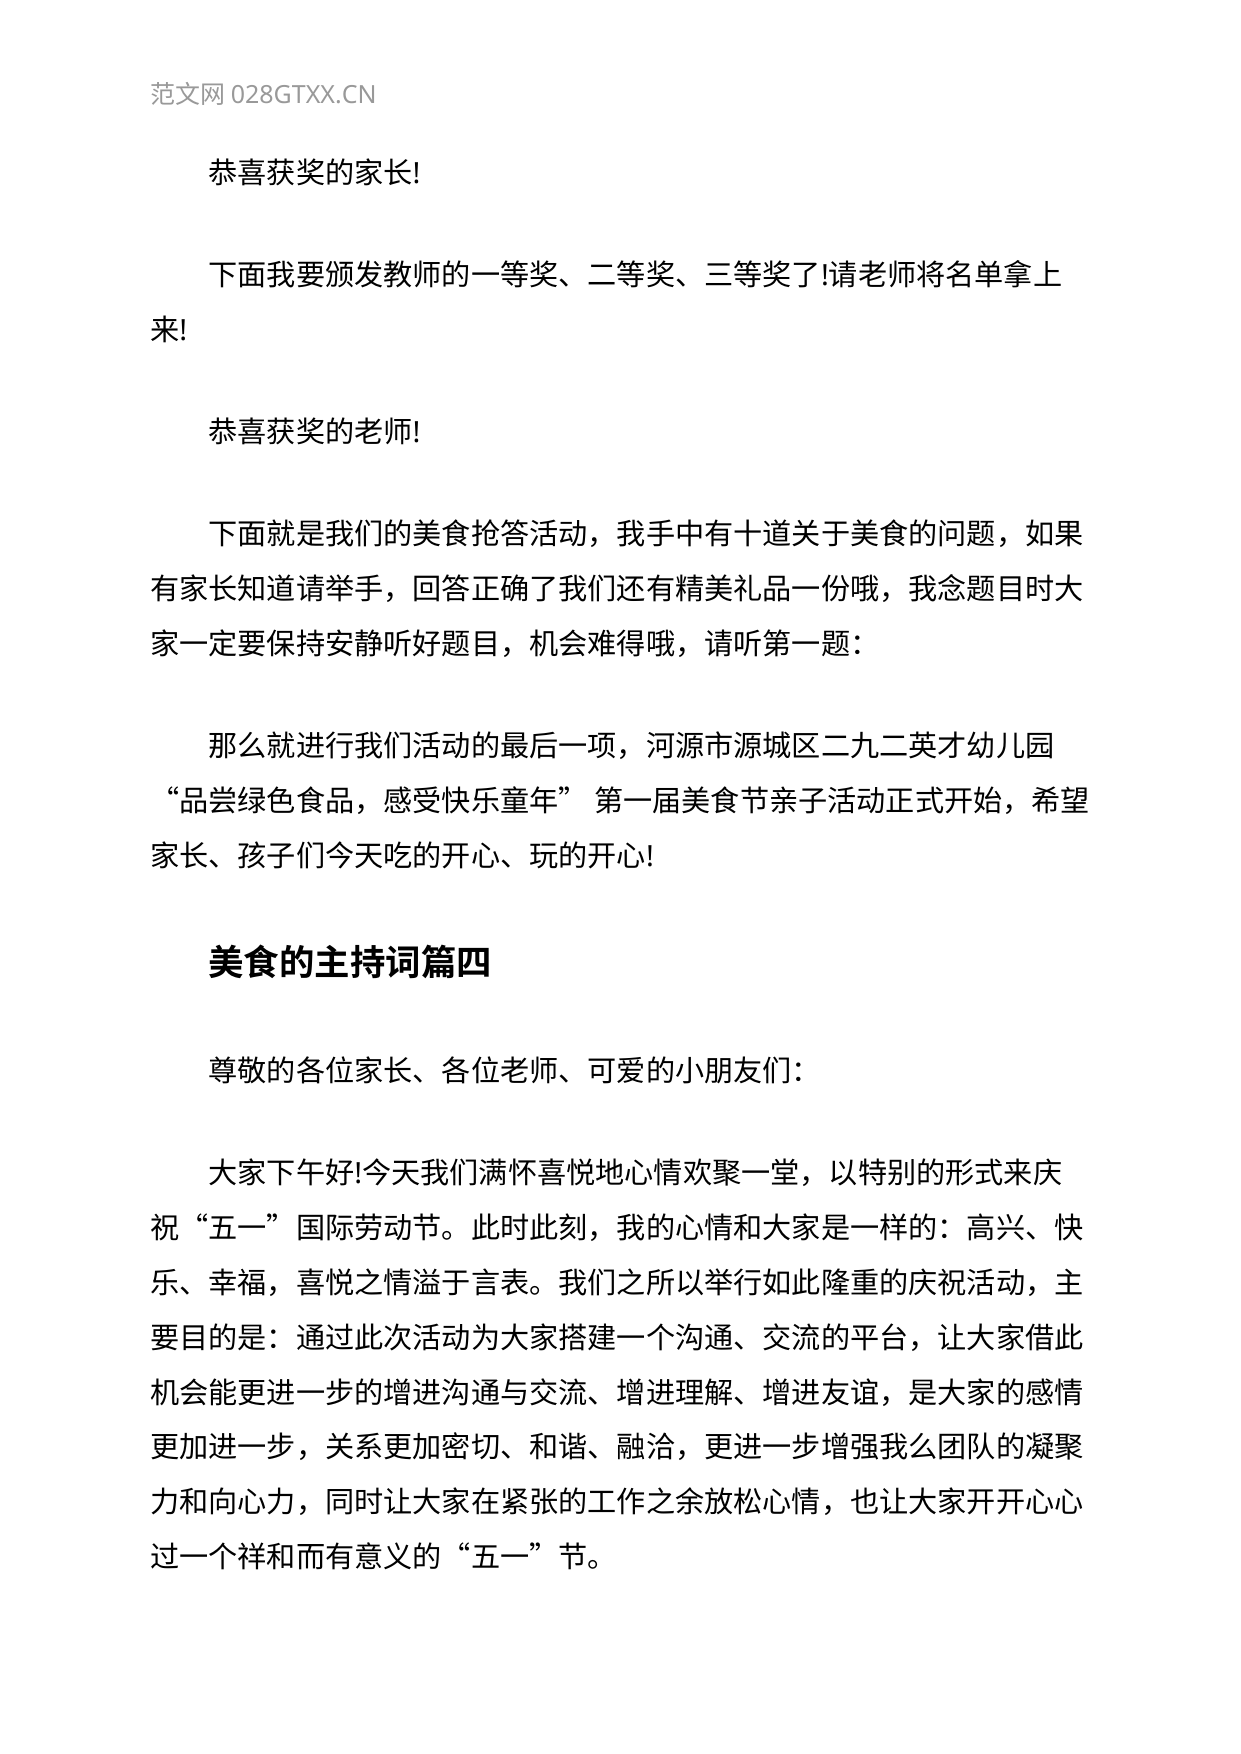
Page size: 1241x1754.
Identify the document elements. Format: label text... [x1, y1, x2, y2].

text 恭喜获奖的老师! [150, 409, 1090, 451]
text 美食的主持词篇四 [150, 934, 1090, 986]
text 大家下午好!今天我们满怀喜悦地心情欢聚一堂，以特别的形式来庆祝“五一”国际劳动节。此时此刻，我的心情和大家是一样的：高兴、快乐、幸福，喜悦之情溢于言表。我们之所以举行如此隆重的庆祝活动，主要目的是：通过此次活动为大家搭建一个沟通、交流的平台，让大家借此机会能更进一步的增进沟通与交流、增进理解、增进友谊，是大家的感情更加进一步，关系更加密切、和谐、融洽，更进一步增强我么团队的凝聚力和向心力，同时让大家在紧张的工作之余放松心情，也让大家开开心心过一个祥和而有意义的“五一”节。 [150, 1149, 1090, 1576]
text 下面我要颁发教师的一等奖、二等奖、三等奖了!请老师将名单拿上来! [150, 252, 1090, 349]
text 尊敬的各位家长、各位老师、可爱的小朋友们： [150, 1048, 1090, 1090]
text 那么就进行我们活动的最后一项，河源市源城区二九二英才幼儿园 “品尝绿色食品，感受快乐童年” 第一届美食节亲子活动正式开始，希望家长、孩子们今天吃的开心、玩的开心! [150, 722, 1090, 875]
text 下面就是我们的美食抢答活动，我手中有十道关于美食的问题，如果有家长知道请举手，回答正确了我们还有精美礼品一份哦，我念题目时大家一定要保持安静听好题目，机会难得哦，请听第一题： [150, 511, 1090, 663]
text 恭喜获奖的家长! [150, 150, 1090, 192]
